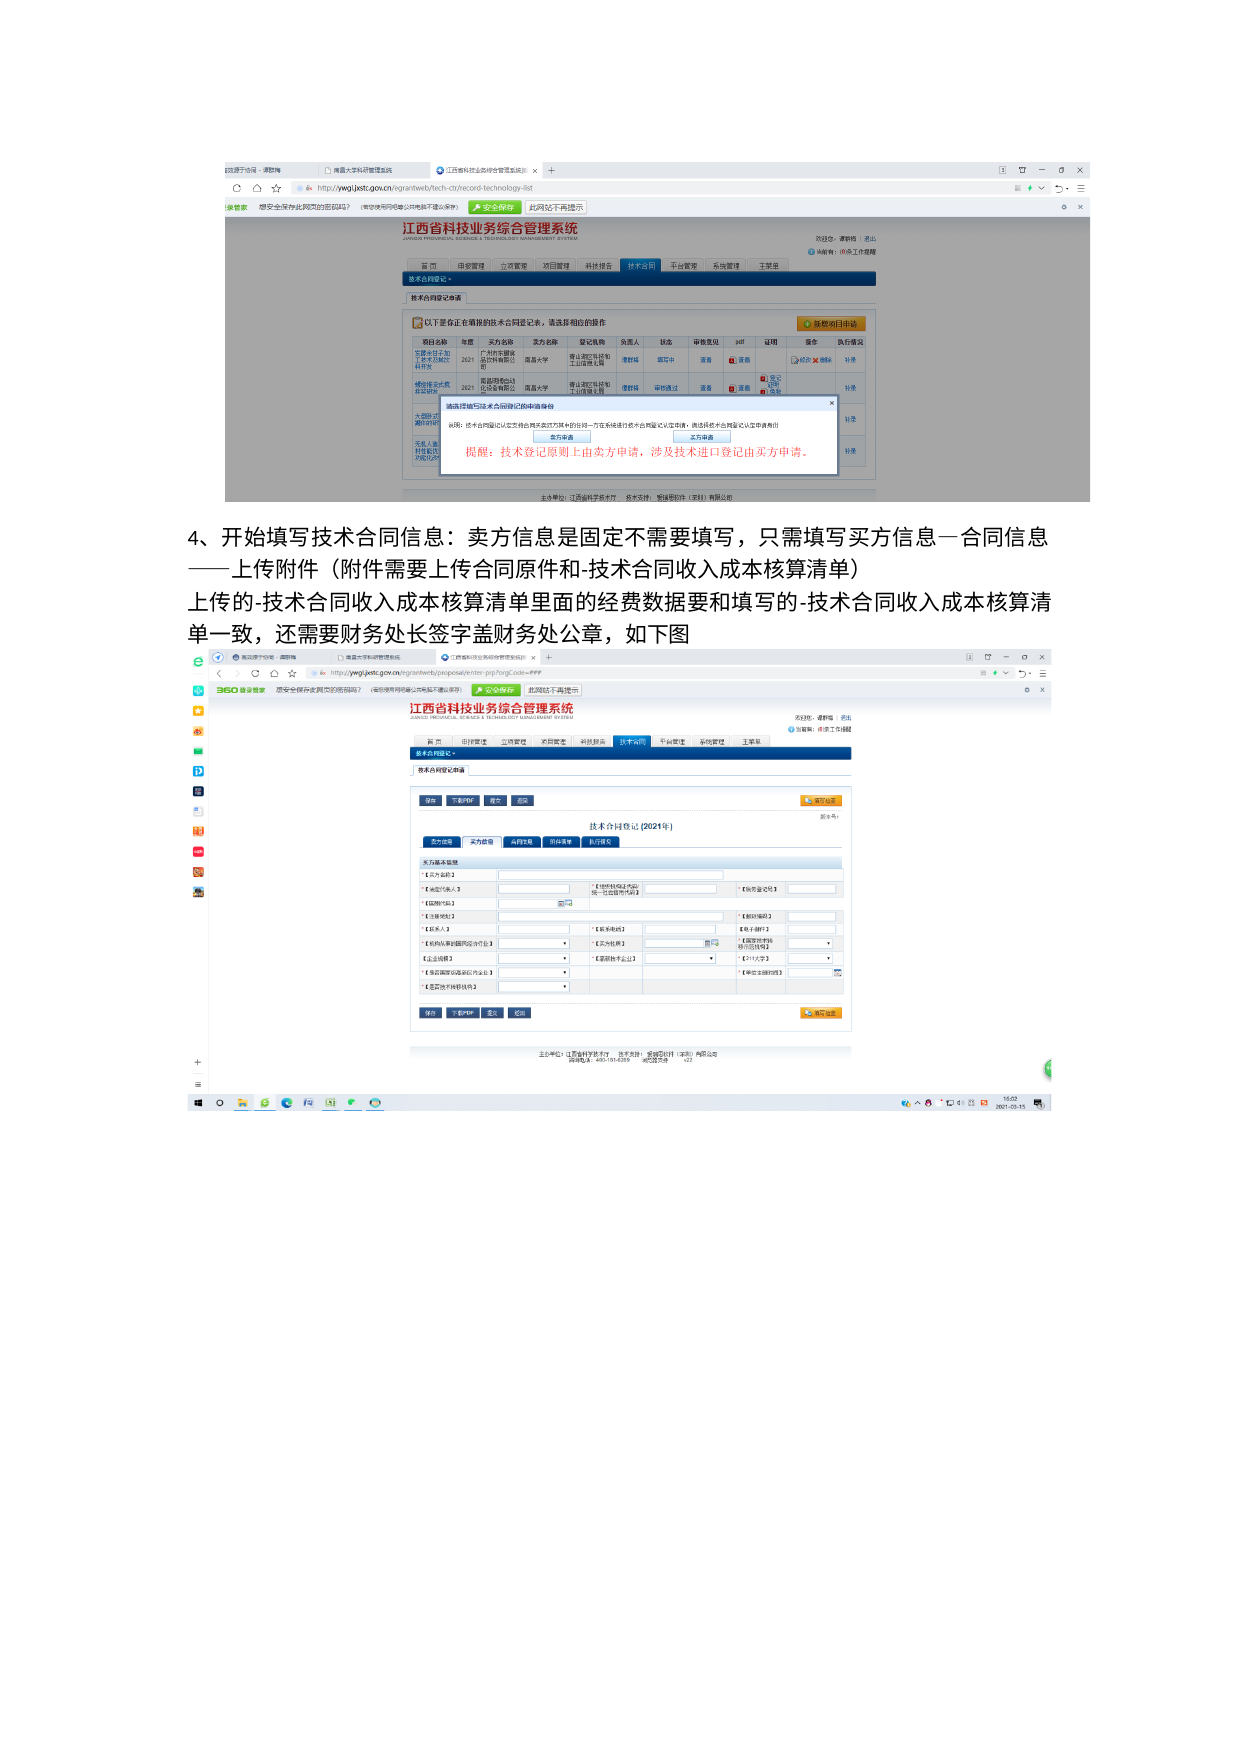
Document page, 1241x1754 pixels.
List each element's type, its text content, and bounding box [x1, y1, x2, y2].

picture [225, 162, 1091, 502]
text 4、开始填写技术合同信息：卖方信息是固定不需要填写，只需填写买方信息—合同信息——上传附件（附件需要上传合同原件和-技术合同收入成本核算清单） [187, 519, 1053, 584]
picture [187, 649, 1052, 1111]
text 上传的-技术合同收入成本核算清单里面的经费数据要和填写的-技术合同收入成本核算清单一致，还需要财务处长签字盖财务处公章，如下图 [187, 584, 1053, 649]
